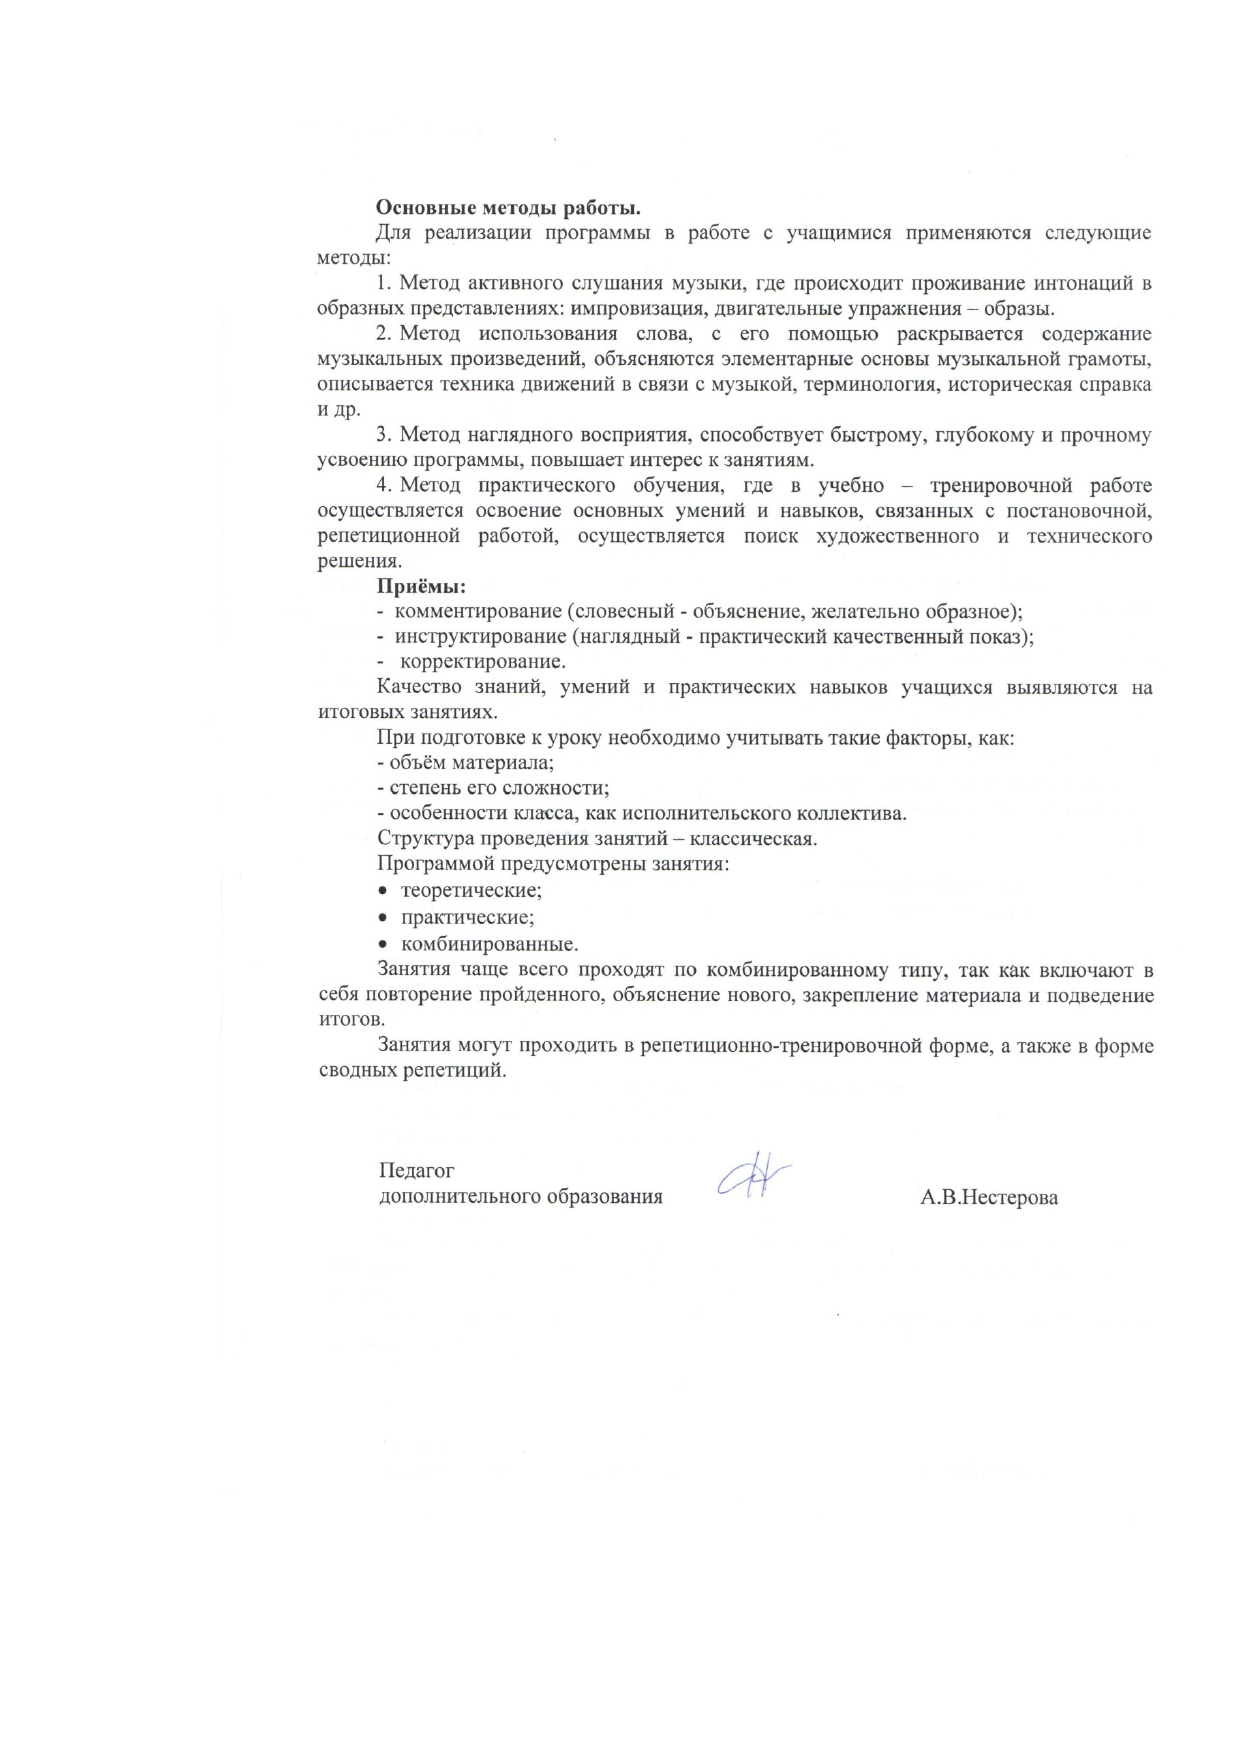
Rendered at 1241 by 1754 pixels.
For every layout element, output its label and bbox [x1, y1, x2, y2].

picture [193, 103, 1227, 1524]
